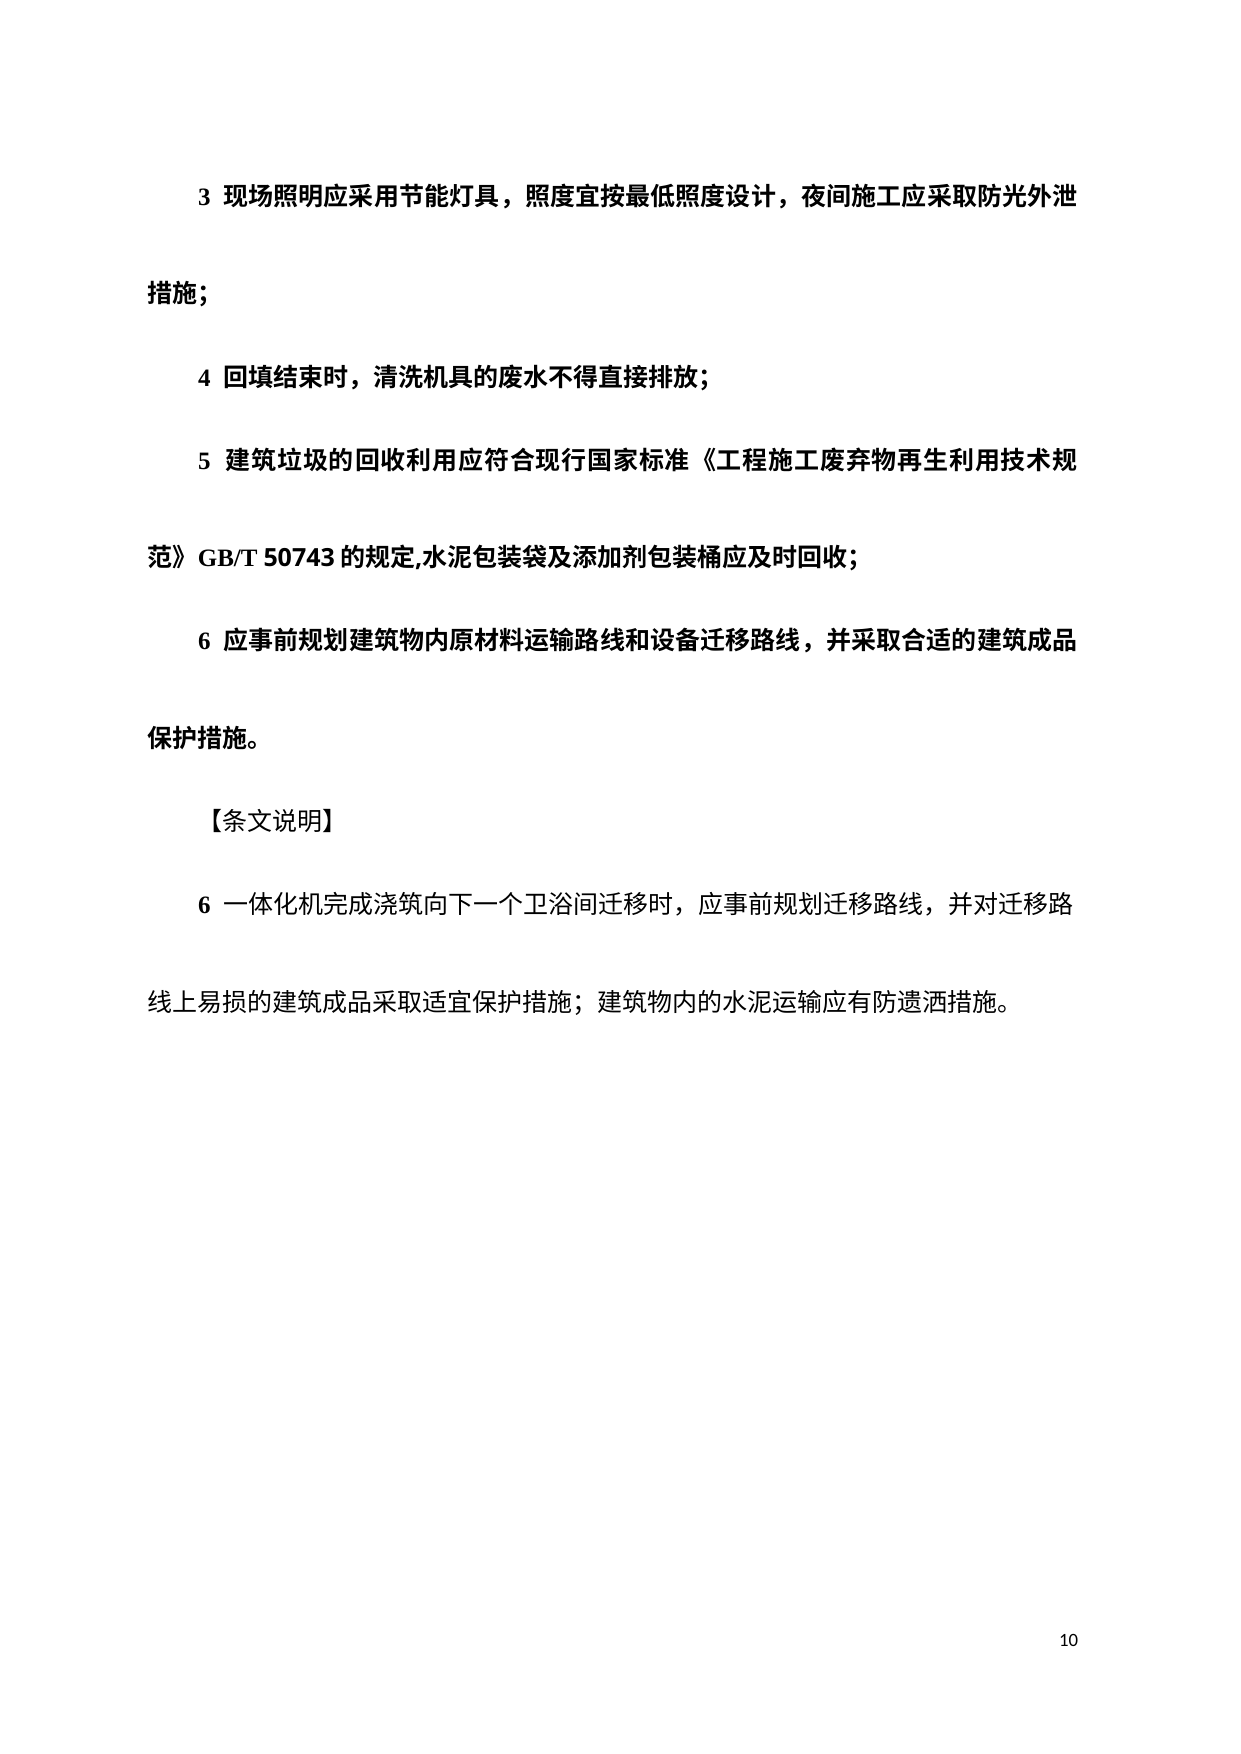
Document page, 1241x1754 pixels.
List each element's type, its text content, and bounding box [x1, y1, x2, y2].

text 6 应事前规划建筑物内原材料运输路线和设备迁移路线，并采取合适的建筑成品保护措施。 [148, 606, 1078, 769]
text 3 现场照明应采用节能灯具，照度宜按最低照度设计，夜间施工应采取防光外泄措施； [148, 162, 1078, 324]
text 5 建筑垃圾的回收利用应符合现行国家标准《工程施工废弃物再生利用技术规范》GB/T 50743的规定,水泥包装袋及添加剂包装桶应及时回收； [148, 426, 1078, 588]
text 6 一体化机完成浇筑向下一个卫浴间迁移时，应事前规划迁移路线，并对迁移路线上易损的建筑成品采取适宜保护措施；建筑物内的水泥运输应有防遗洒措施。 [148, 870, 1078, 1033]
text 4 回填结束时，清洗机具的废水不得直接排放； [148, 343, 1078, 408]
text 【条文说明】 [148, 787, 1078, 852]
